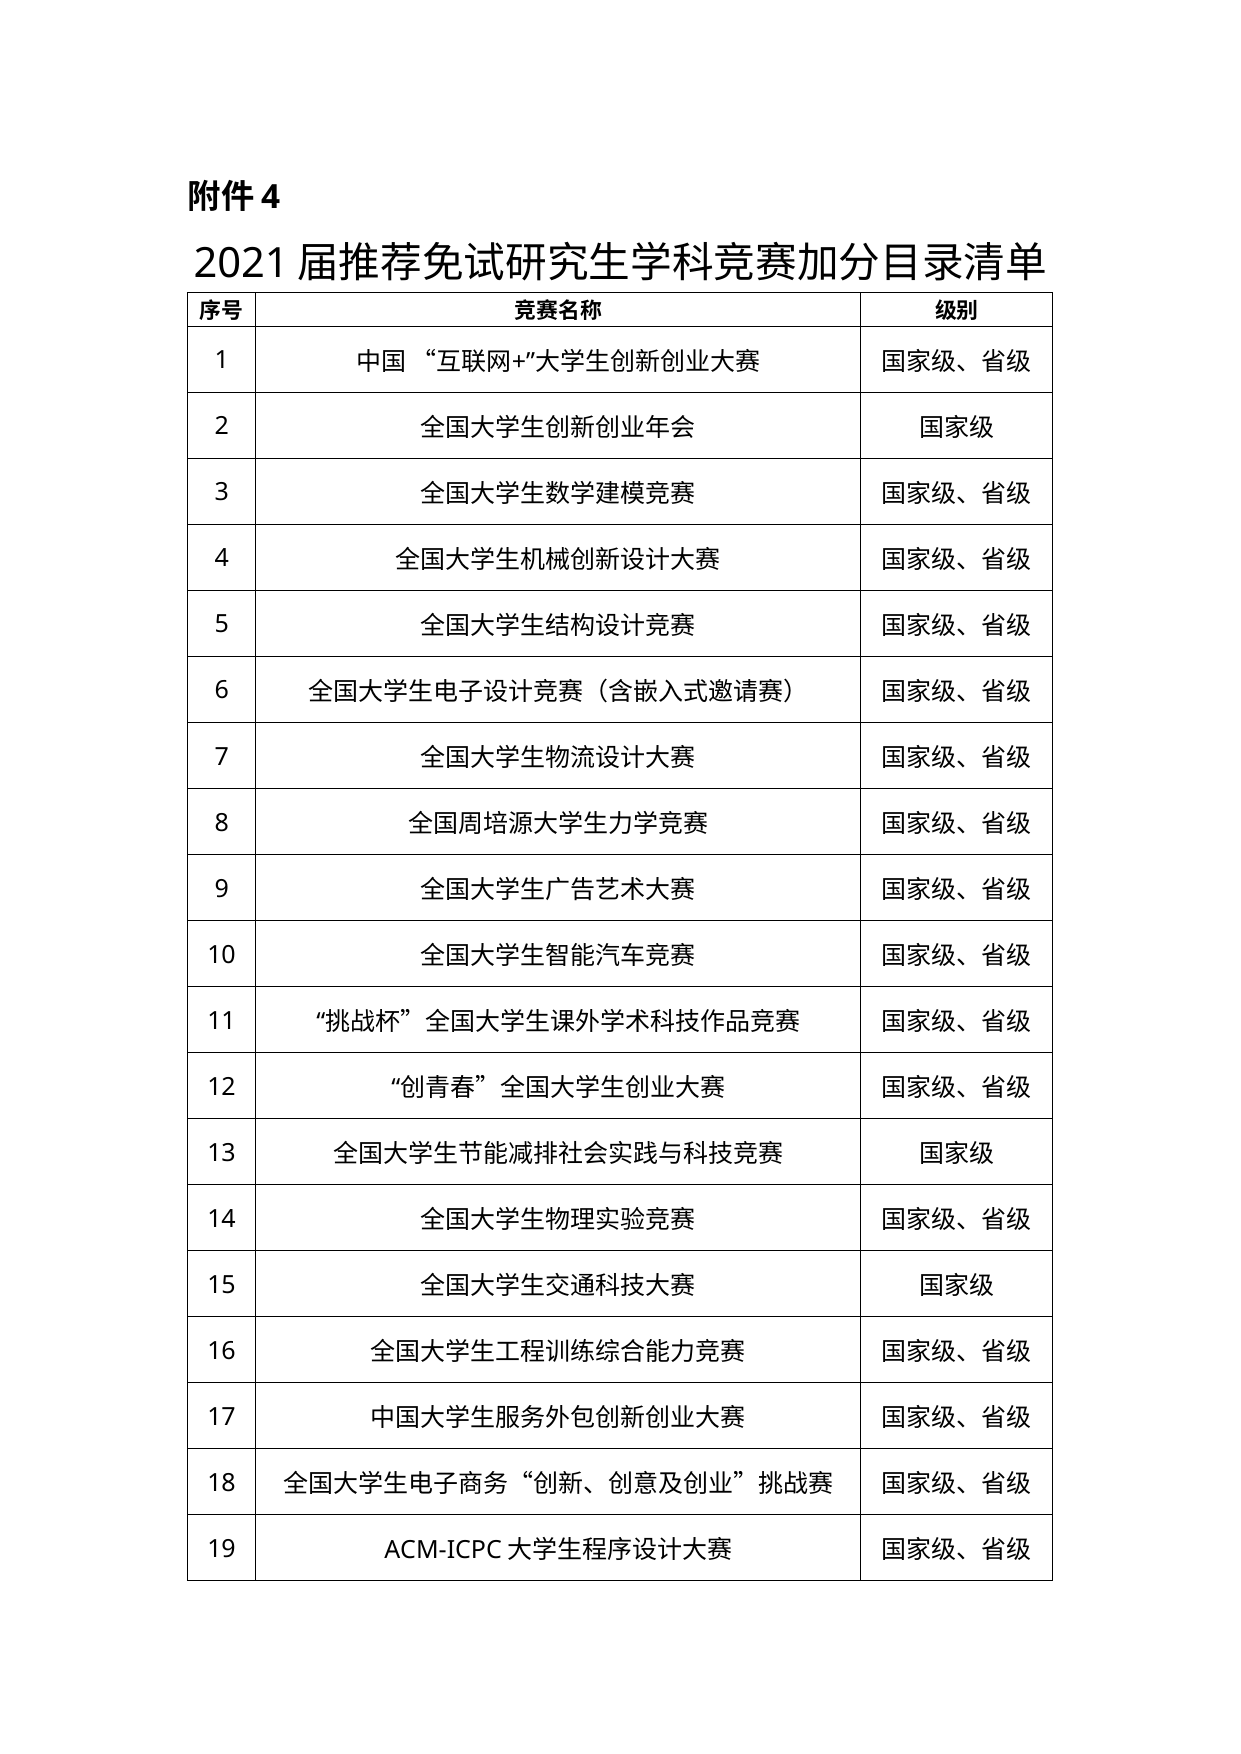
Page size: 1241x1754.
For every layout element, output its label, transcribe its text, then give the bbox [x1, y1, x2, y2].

table_cell 国家级、省级 [861, 591, 1052, 656]
table_cell 13 [188, 1119, 255, 1184]
table_cell 全国大学生物流设计大赛 [256, 723, 860, 788]
table_cell 全国大学生节能减排社会实践与科技竞赛 [256, 1119, 860, 1184]
table_header 序号 [188, 293, 255, 326]
table_cell 12 [188, 1053, 255, 1118]
table_cell 国家级、省级 [861, 1515, 1052, 1580]
table_cell 国家级、省级 [861, 1185, 1052, 1250]
table_cell 国家级、省级 [861, 987, 1052, 1052]
table_cell 国家级 [861, 393, 1052, 458]
table_cell 全国大学生交通科技大赛 [256, 1251, 860, 1316]
table_cell 17 [188, 1383, 255, 1448]
table_cell 全国大学生创新创业年会 [256, 393, 860, 458]
text 附件4 [187, 162, 1053, 227]
table_cell 全国大学生广告艺术大赛 [256, 855, 860, 920]
text 2021届推荐免试研究生学科竞赛加分目录清单 [187, 227, 1053, 292]
table_header 级别 [861, 293, 1052, 326]
table_cell 国家级、省级 [861, 921, 1052, 986]
table_cell 16 [188, 1317, 255, 1382]
table_cell 10 [188, 921, 255, 986]
table_cell 国家级、省级 [861, 1449, 1052, 1514]
table_cell 4 [188, 525, 255, 590]
table_cell 中国大学生服务外包创新创业大赛 [256, 1383, 860, 1448]
table_cell 18 [188, 1449, 255, 1514]
table_cell 2 [188, 393, 255, 458]
table_cell 国家级、省级 [861, 789, 1052, 854]
table_cell 全国大学生电子设计竞赛（含嵌入式邀请赛） [256, 657, 860, 722]
table_cell 国家级、省级 [861, 327, 1052, 392]
table_cell 全国大学生数学建模竞赛 [256, 459, 860, 524]
table_cell 全国大学生物理实验竞赛 [256, 1185, 860, 1250]
table_cell 国家级 [861, 1251, 1052, 1316]
table_cell 国家级、省级 [861, 459, 1052, 524]
table_cell 1 [188, 327, 255, 392]
table_cell 5 [188, 591, 255, 656]
table_cell 全国大学生智能汽车竞赛 [256, 921, 860, 986]
table_cell 19 [188, 1515, 255, 1580]
table_cell 国家级、省级 [861, 1383, 1052, 1448]
table_cell “创青春”全国大学生创业大赛 [256, 1053, 860, 1118]
table_cell 国家级、省级 [861, 1317, 1052, 1382]
table_cell 全国大学生机械创新设计大赛 [256, 525, 860, 590]
table_cell 11 [188, 987, 255, 1052]
table_cell 全国周培源大学生力学竞赛 [256, 789, 860, 854]
table_cell 国家级、省级 [861, 1053, 1052, 1118]
table_cell 9 [188, 855, 255, 920]
table_cell “挑战杯”全国大学生课外学术科技作品竞赛 [256, 987, 860, 1052]
table_cell 全国大学生结构设计竞赛 [256, 591, 860, 656]
table_cell ACM-ICPC大学生程序设计大赛 [256, 1515, 860, 1580]
table_cell 全国大学生电子商务“创新、创意及创业”挑战赛 [256, 1449, 860, 1514]
table_cell 全国大学生工程训练综合能力竞赛 [256, 1317, 860, 1382]
table_cell 国家级 [861, 1119, 1052, 1184]
table_header 竞赛名称 [256, 293, 860, 326]
table_cell 7 [188, 723, 255, 788]
table_cell 3 [188, 459, 255, 524]
table_cell 国家级、省级 [861, 855, 1052, 920]
table_cell 8 [188, 789, 255, 854]
table_cell 国家级、省级 [861, 657, 1052, 722]
table_cell 中国 “互联网+”大学生创新创业大赛 [256, 327, 860, 392]
table_cell 15 [188, 1251, 255, 1316]
table_cell 国家级、省级 [861, 525, 1052, 590]
table_cell 14 [188, 1185, 255, 1250]
table_cell 6 [188, 657, 255, 722]
table_cell 国家级、省级 [861, 723, 1052, 788]
